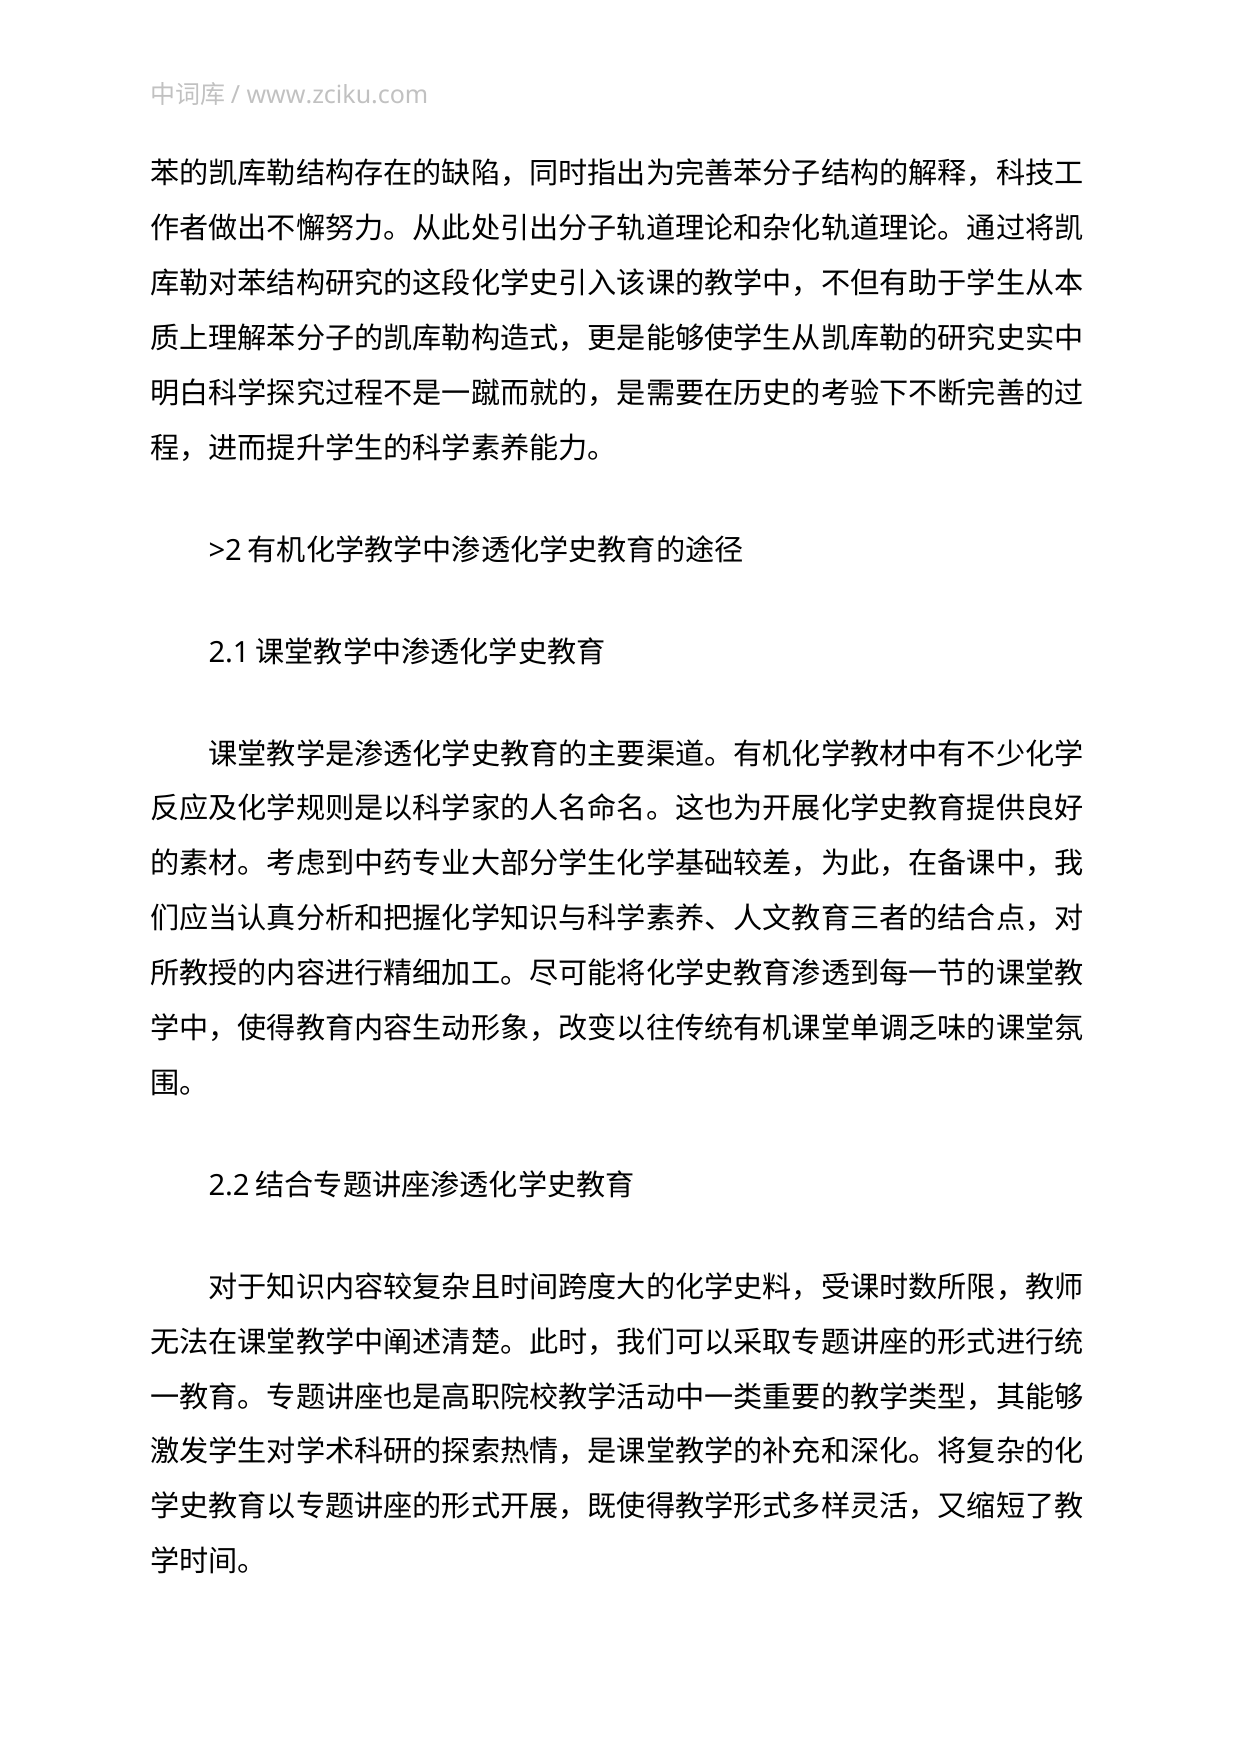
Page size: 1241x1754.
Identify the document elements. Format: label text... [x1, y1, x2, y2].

text 课堂教学是渗透化学史教育的主要渠道。有机化学教材中有不少化学反应及化学规则是以科学家的人名命名。这也为开展化学史教育提供良好的素材。考虑到中药专业大部分学生化学基础较差，为此，在备课中，我们应当认真分析和把握化学知识与科学素养、人文教育三者的结合点，对所教授的内容进行精细加工。尽可能将化学史教育渗透到每一节的课堂教学中，使得教育内容生动形象，改变以往传统有机课堂单调乏味的课堂氛围。 [150, 730, 1090, 1102]
text 2.2结合专题讲座渗透化学史教育 [150, 1161, 1090, 1204]
text 对于知识内容较复杂且时间跨度大的化学史料，受课时数所限，教师无法在课堂教学中阐述清楚。此时，我们可以采取专题讲座的形式进行统一教育。专题讲座也是高职院校教学活动中一类重要的教学类型，其能够激发学生对学术科研的探索热情，是课堂教学的补充和深化。将复杂的化学史教育以专题讲座的形式开展，既使得教学形式多样灵活，又缩短了教学时间。 [150, 1263, 1090, 1580]
text >2有机化学教学中渗透化学史教育的途径 [150, 526, 1090, 569]
text 2.1课堂教学中渗透化学史教育 [150, 628, 1090, 671]
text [150, 150, 1090, 467]
